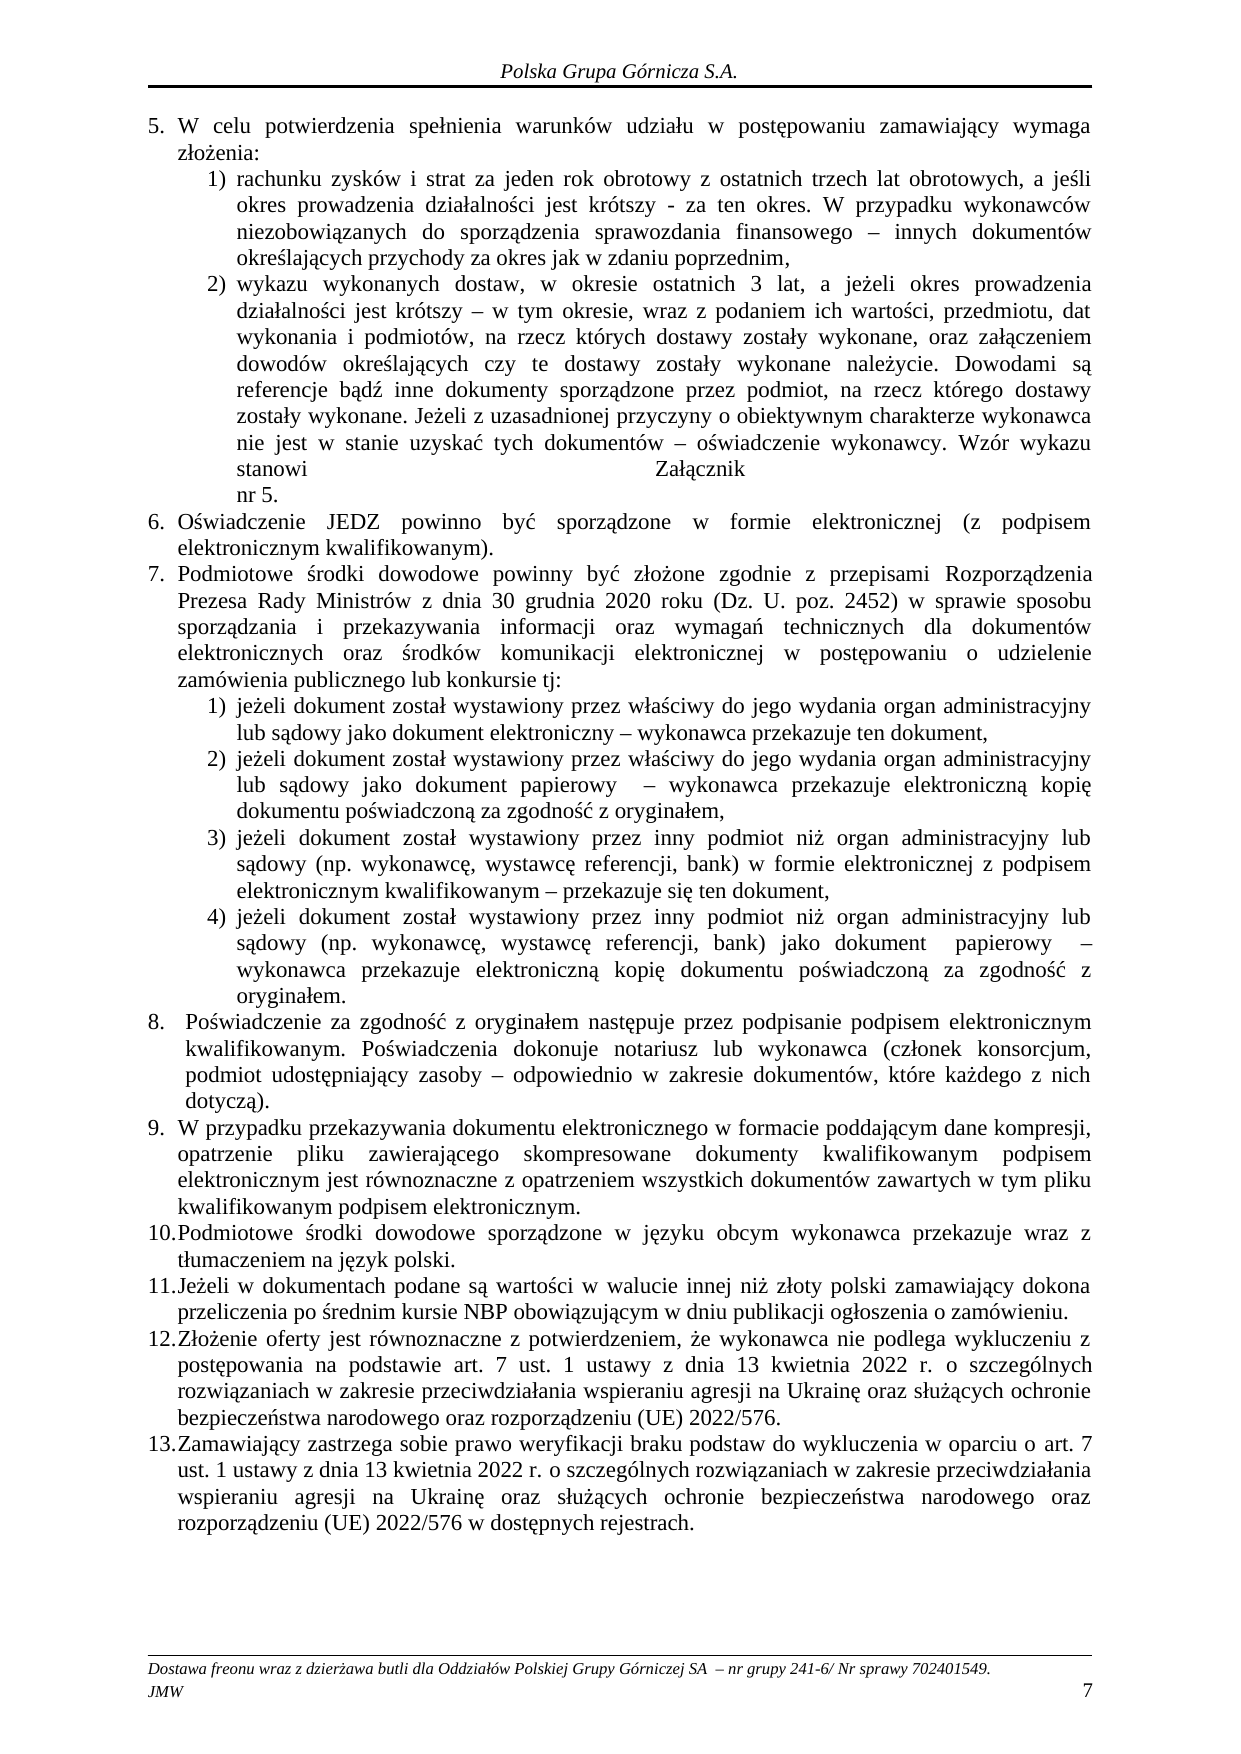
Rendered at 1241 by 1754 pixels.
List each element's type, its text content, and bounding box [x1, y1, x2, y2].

list rachunku zysków i strat za jeden rok obrotowy z ostatnich trzech lat obrotowych, a jeśli okres prowadzenia działalności jest krótszy - za ten okres. W przypadku wykonawców niezobowiązanych do sporządzenia sprawozdania finansowego – innych dokumentów określających przychody za okres jak w zdaniu poprzednim, [207, 165, 1092, 271]
list Podmiotowe środki dowodowe powinny być złożone zgodnie z przepisami Rozporządzenia Prezesa Rady Ministrów z dnia 30 grudnia 2020 roku (Dz. U. poz. 2452) w sprawie sposobu sporządzania i przekazywania informacji oraz wymagań technicznych dla dokumentów elektronicznych oraz środków komunikacji elektronicznej w postępowaniu o udzielenie zamówienia publicznego lub konkursie tj: [148, 560, 1092, 692]
list W przypadku przekazywania dokumentu elektronicznego w formacie poddającym dane kompresji, opatrzenie pliku zawierającego skompresowane dokumenty kwalifikowanym podpisem elektronicznym jest równoznaczne z opatrzeniem wszystkich dokumentów zawartych w tym pliku kwalifikowanym podpisem elektronicznym. [148, 1114, 1092, 1219]
list Jeżeli w dokumentach podane są wartości w walucie innej niż złoty polski zamawiający dokona przeliczenia po średnim kursie NBP obowiązującym w dniu publikacji ogłoszenia o zamówieniu. [148, 1272, 1092, 1325]
list Oświadczenie JEDZ powinno być sporządzone w formie elektronicznej (z podpisem elektronicznym kwalifikowanym). [148, 508, 1092, 560]
list jeżeli dokument został wystawiony przez właściwy do jego wydania organ administracyjny lub sądowy jako dokument elektroniczny – wykonawca przekazuje ten dokument, [207, 692, 1092, 745]
list Podmiotowe środki dowodowe sporządzone w języku obcym wykonawca przekazuje wraz z tłumaczeniem na język polski. [148, 1219, 1092, 1272]
list jeżeli dokument został wystawiony przez inny podmiot niż organ administracyjny lub sądowy (np. wykonawcę, wystawcę referencji, bank) w formie elektronicznej z podpisem elektronicznym kwalifikowanym – przekazuje się ten dokument, [207, 824, 1092, 903]
list Poświadczenie za zgodność z oryginałem następuje przez podpisanie podpisem elektronicznym kwalifikowanym. Poświadczenia dokonuje notariusz lub wykonawca (członek konsorcjum, podmiot udostępniający zasoby – odpowiednio w zakresie dokumentów, które każdego z nich dotyczą). [148, 1008, 1092, 1114]
list jeżeli dokument został wystawiony przez właściwy do jego wydania organ administracyjny lub sądowy jako dokument papierowy – wykonawca przekazuje elektroniczną kopię dokumentu poświadczoną za zgodność z oryginałem, [207, 745, 1092, 824]
list wykazu wykonanych dostaw, w okresie ostatnich 3 lat, a jeżeli okres prowadzenia działalności jest krótszy – w tym okresie, wraz z podaniem ich wartości, przedmiotu, dat wykonania i podmiotów, na rzecz których dostawy zostały wykonane, oraz załączeniem dowodów określających czy te dostawy zostały wykonane należycie. Dowodami są referencje bądź inne dokumenty sporządzone przez podmiot, na rzecz którego dostawy zostały wykonane. Jeżeli z uzasadnionej przyczyny o obiektywnym charakterze wykonawca nie jest w stanie uzyskać tych dokumentów – oświadczenie wykonawcy. Wzór wykazu stanowi Załącznik nr 5. [207, 271, 1092, 508]
list jeżeli dokument został wystawiony przez inny podmiot niż organ administracyjny lub sądowy (np. wykonawcę, wystawcę referencji, bank) jako dokument papierowy – wykonawca przekazuje elektroniczną kopię dokumentu poświadczoną za zgodność z oryginałem. [207, 903, 1092, 1008]
list Złożenie oferty jest równoznaczne z potwierdzeniem, że wykonawca nie podlega wykluczeniu z postępowania na podstawie art. 7 ust. 1 ustawy z dnia 13 kwietnia 2022 r. o szczególnych rozwiązaniach w zakresie przeciwdziałania wspieraniu agresji na Ukrainę oraz służących ochronie bezpieczeństwa narodowego oraz rozporządzeniu (UE) 2022/576. [148, 1325, 1092, 1430]
list Zamawiający zastrzega sobie prawo weryfikacji braku podstaw do wykluczenia w oparciu o art. 7 ust. 1 ustawy z dnia 13 kwietnia 2022 r. o szczególnych rozwiązaniach w zakresie przeciwdziałania wspieraniu agresji na Ukrainę oraz służących ochronie bezpieczeństwa narodowego oraz rozporządzeniu (UE) 2022/576 w dostępnych rejestrach. [148, 1430, 1092, 1536]
list W celu potwierdzenia spełnienia warunków udziału w postępowaniu zamawiający wymaga złożenia: [148, 112, 1092, 165]
